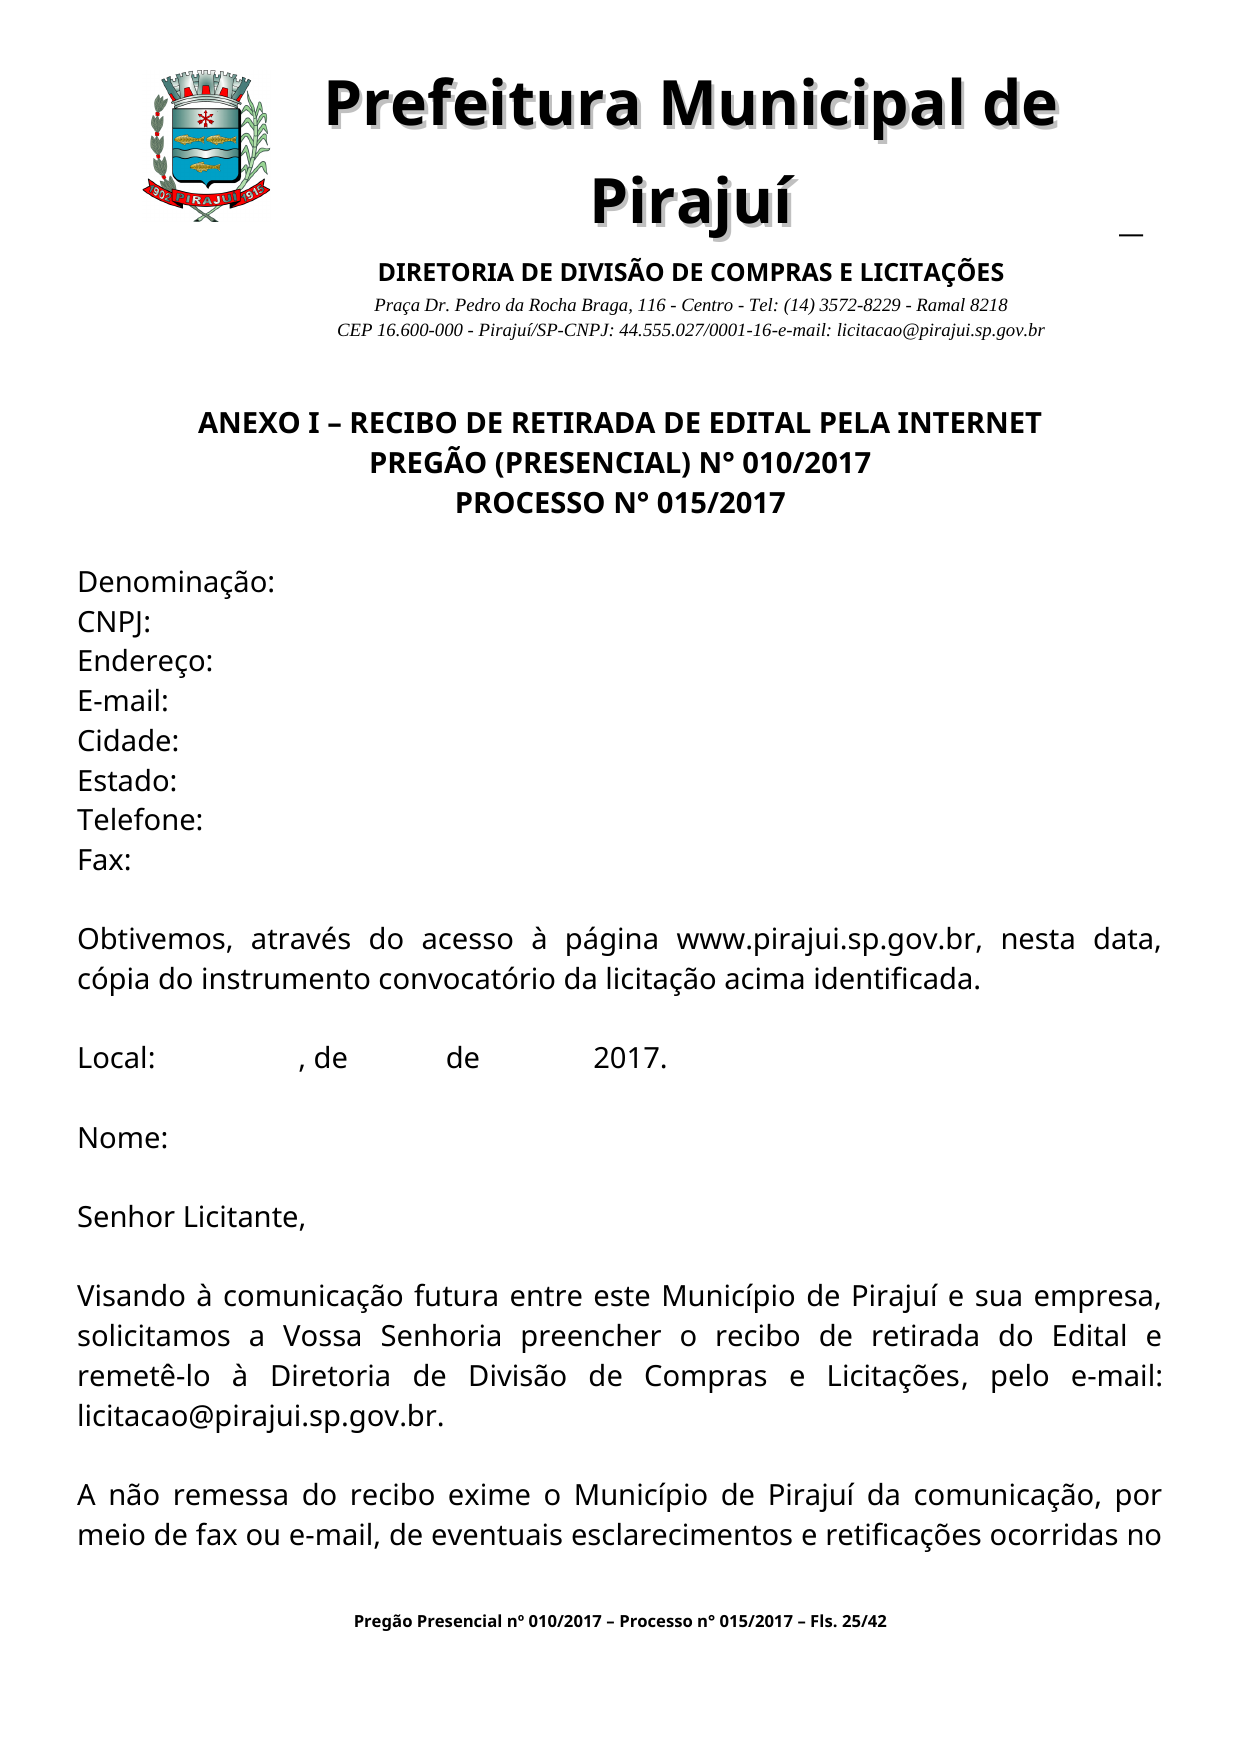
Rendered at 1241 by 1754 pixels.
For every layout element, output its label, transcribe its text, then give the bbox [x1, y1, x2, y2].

picture [142, 70, 271, 222]
text CNPJ: [77, 601, 1163, 641]
text Fax: [77, 839, 1163, 879]
text Visando à comunicação futura entre este Município de Pirajuí e sua empresa, solicitamos a Vossa Senhoria preencher o recibo de retirada do Edital e remetê-lo à Diretoria de Divisão de Compras e Licitações, pelo e-mail: licitacao@pirajui.sp.gov.br. [77, 1276, 1163, 1434]
text ANEXO I – RECIBO DE RETIRADA DE EDITAL PELA INTERNET [77, 403, 1163, 442]
text Obtivemos, através do acesso à página www.pirajui.sp.gov.br, nesta data, cópia do instrumento convocatório da licitação acima identificada. [77, 918, 1163, 998]
text Telefone: [77, 799, 1163, 839]
text Endereço: [77, 641, 1163, 680]
text Nome: [77, 1117, 1163, 1157]
text E-mail: [77, 680, 1163, 720]
text Local: , de de 2017. [77, 1038, 1163, 1077]
text Senhor Licitante, [77, 1196, 1163, 1236]
text Estado: [77, 760, 1163, 799]
text PROCESSO N° 015/2017 [77, 482, 1163, 522]
text Denominação: [77, 561, 1163, 601]
text PREGÃO (PRESENCIAL) N° 010/2017 [77, 442, 1163, 482]
text Cidade: [77, 720, 1163, 760]
